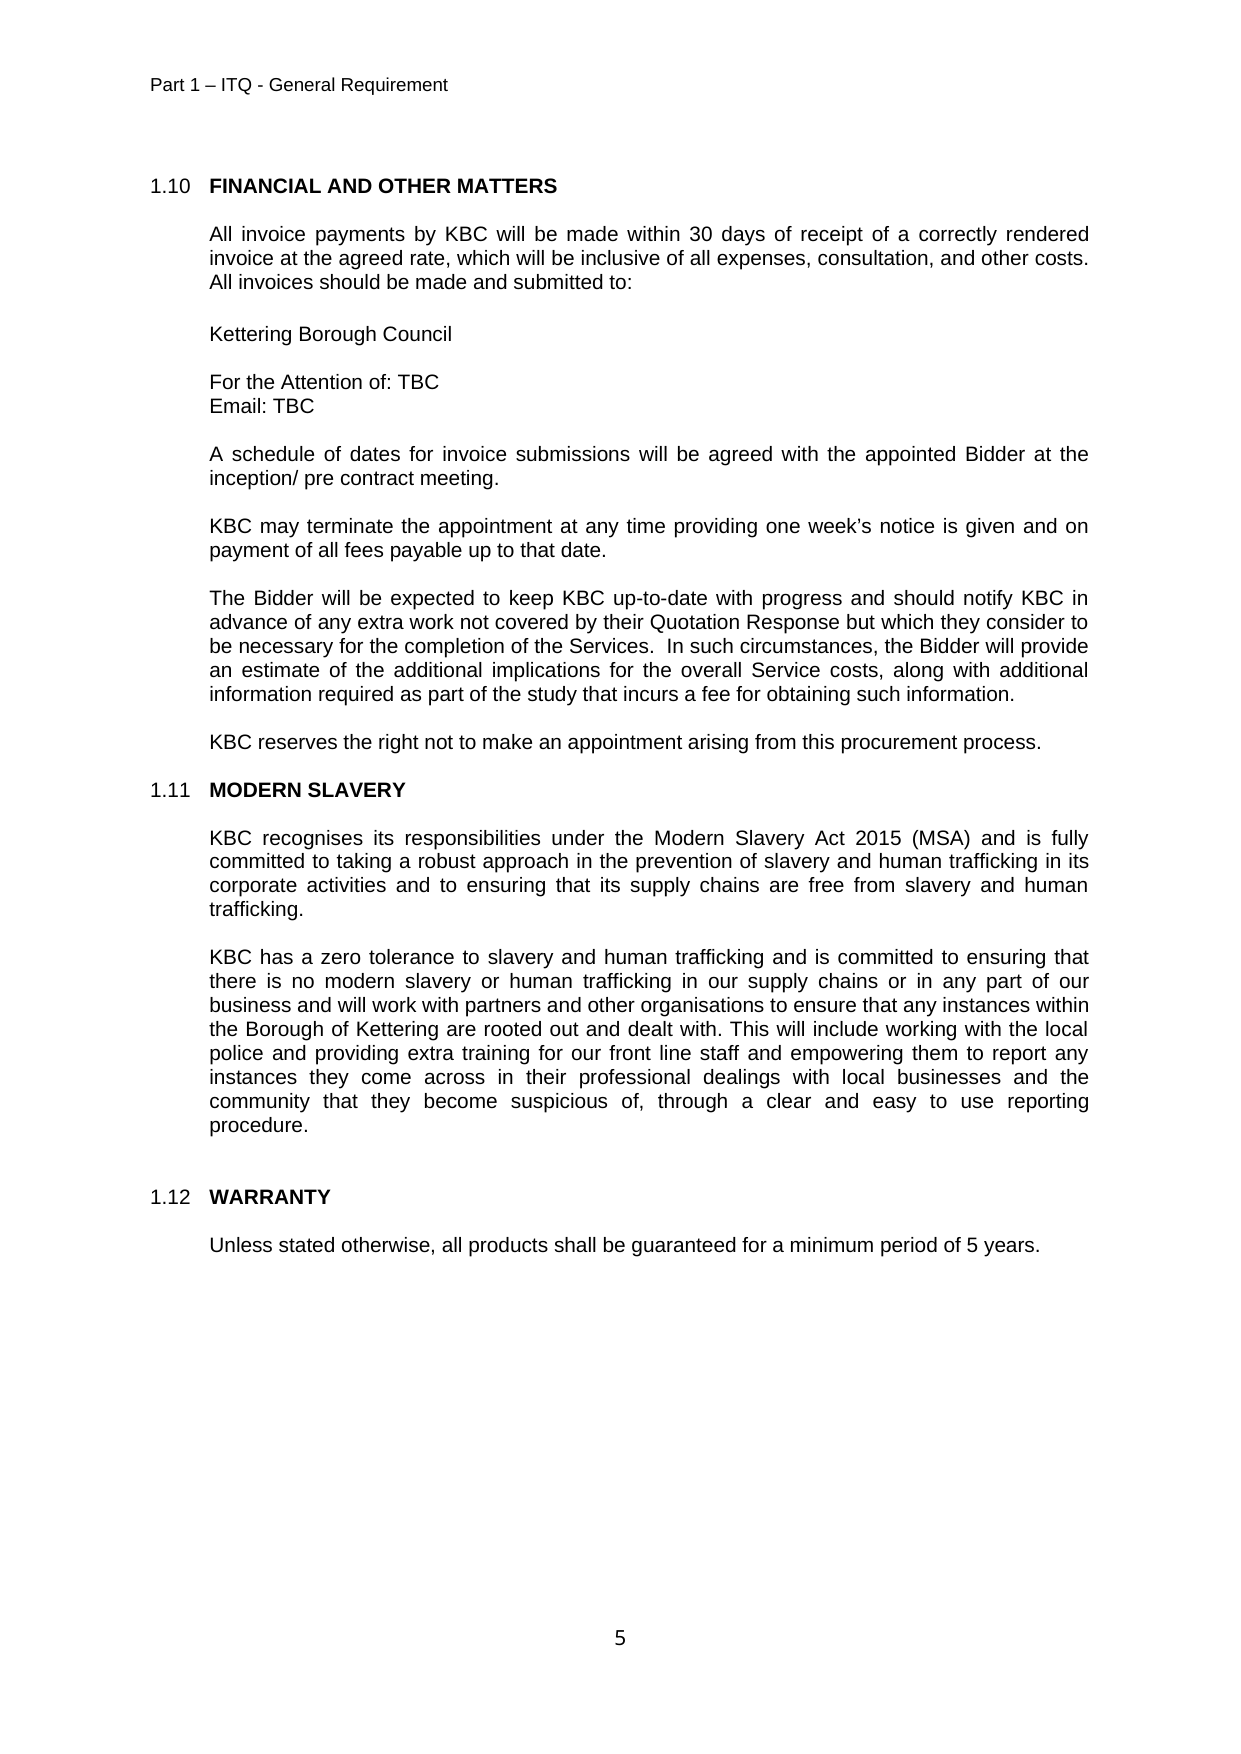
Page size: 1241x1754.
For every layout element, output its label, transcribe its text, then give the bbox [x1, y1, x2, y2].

text For the Attention of: TBC [150, 370, 1090, 394]
text All invoice payments by KBC will be made within 30 days of receipt of a correctly rendered invoice at the agreed rate, which will be inclusive of all expenses, consultation, and other costs. All invoices should be made and submitted to: [150, 222, 1090, 294]
text Unless stated otherwise, all products shall be guaranteed for a minimum period of 5 years. [150, 1233, 1090, 1257]
text KBC has a zero tolerance to slavery and human trafficking and is committed to ensuring that there is no modern slavery or human trafficking in our supply chains or in any part of our business and will work with partners and other organisations to ensure that any instances within the Borough of Kettering are rooted out and dealt with. This will include working with the local police and providing extra training for our front line staff and empowering them to report any instances they come across in their professional dealings with local businesses and the community that they become suspicious of, through a clear and easy to use reporting procedure. [150, 945, 1090, 1137]
text KBC may terminate the appointment at any time providing one week’s notice is given and on payment of all fees payable up to that date. [209, 514, 1090, 562]
text A schedule of dates for invoice submissions will be agreed with the appointed Bidder at the inception/ pre contract meeting. [209, 442, 1090, 490]
text The Bidder will be expected to keep KBC up-to-date with progress and should notify KBC in advance of any extra work not covered by their Quotation Response but which they consider to be necessary for the completion of the Services. In such circumstances, the Bidder will provide an estimate of the additional implications for the overall Service costs, along with additional information required as part of the study that incurs a fee for obtaining such information. [209, 586, 1090, 706]
text KBC recognises its responsibilities under the Modern Slavery Act 2015 (MSA) and is fully committed to taking a robust approach in the prevention of slavery and human trafficking in its corporate activities and to ensuring that its supply chains are free from slavery and human trafficking. [150, 825, 1090, 921]
text Kettering Borough Council [150, 322, 1090, 346]
text 1.11 MODERN SLAVERY [150, 777, 1090, 801]
text 1.12 WARRANTY [150, 1185, 1090, 1209]
text Email: TBC [150, 394, 1090, 418]
text 1.10 FINANCIAL AND OTHER MATTERS [150, 174, 1090, 198]
text KBC reserves the right not to make an appointment arising from this procurement process. [150, 729, 1090, 753]
